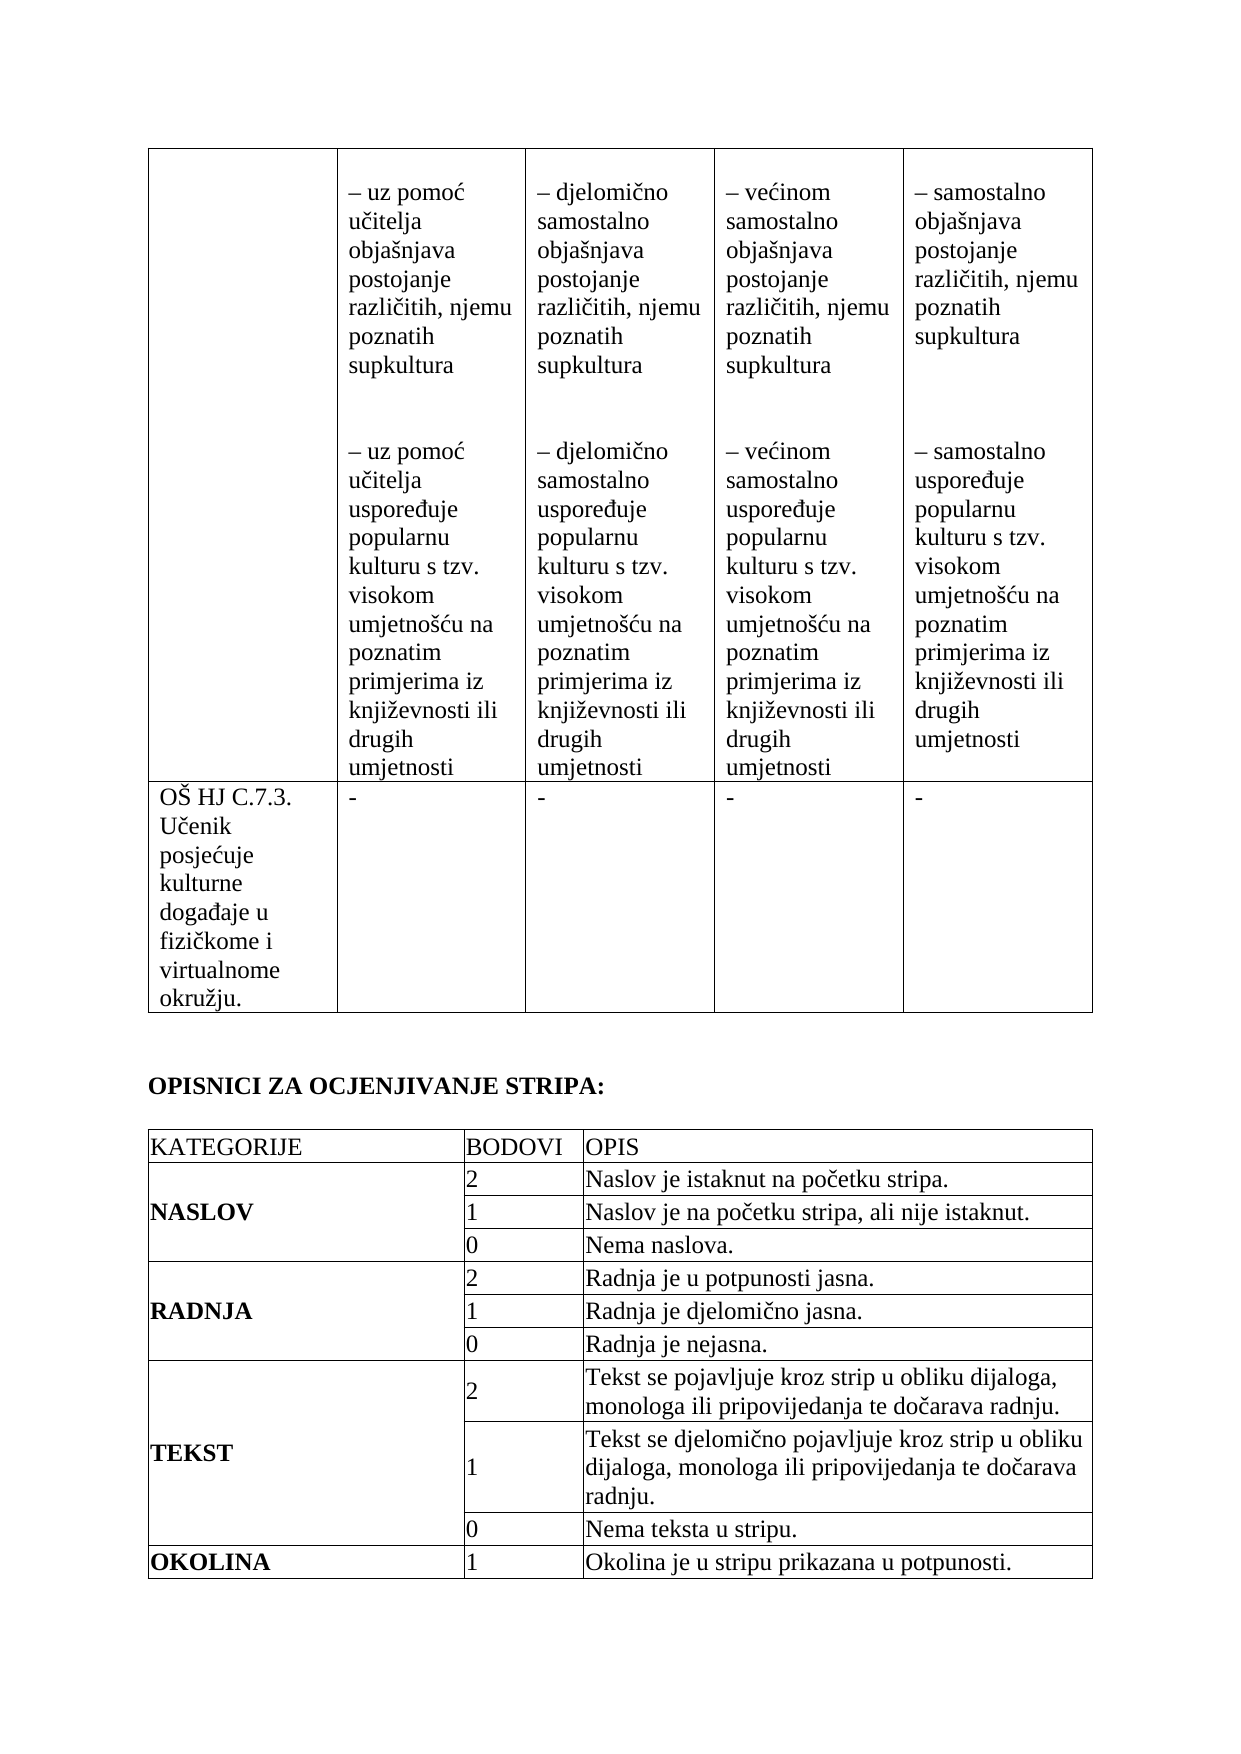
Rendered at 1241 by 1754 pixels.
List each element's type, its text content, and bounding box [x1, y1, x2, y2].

table_cell Naslov je na početku stripa, ali nije istaknut. [584, 1196, 1092, 1228]
table_cell - [715, 782, 903, 1012]
text OPISNICI ZA OCJENJIVANJE STRIPA: [148, 1071, 1093, 1100]
table_cell Tekst se djelomično pojavljuje kroz strip u obliku dijaloga, monologa ili pripovijedanja te dočarava radnju. [584, 1422, 1092, 1512]
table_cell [338, 149, 525, 781]
table_cell 2 [465, 1163, 583, 1195]
table_cell RADNJA [149, 1262, 464, 1359]
table_cell - [526, 782, 714, 1012]
table_cell Nema teksta u stripu. [584, 1513, 1092, 1544]
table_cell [526, 149, 714, 781]
table_cell OKOLINA [149, 1546, 464, 1577]
table_cell Radnja je djelomično jasna. [584, 1295, 1092, 1327]
table_cell 0 [465, 1513, 583, 1544]
table_cell 1 [465, 1196, 583, 1228]
table_cell - [338, 782, 525, 1012]
table_cell Okolina je u stripu prikazana u potpunosti. [584, 1546, 1092, 1577]
table_cell Radnja je nejasna. [584, 1328, 1092, 1359]
table_cell 1 [465, 1422, 583, 1512]
table_cell Naslov je istaknut na početku stripa. [584, 1163, 1092, 1195]
table_cell 0 [465, 1328, 583, 1359]
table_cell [715, 149, 903, 781]
table_cell Nema naslova. [584, 1229, 1092, 1261]
table_cell Tekst se pojavljuje kroz strip u obliku dijaloga, monologa ili pripovijedanja te dočarava radnju. [584, 1361, 1092, 1421]
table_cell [904, 149, 1092, 781]
table_header KATEGORIJE [149, 1130, 464, 1162]
table_cell 0 [465, 1229, 583, 1261]
table_header OPIS [584, 1130, 1092, 1162]
table_cell Radnja je u potpunosti jasna. [584, 1262, 1092, 1294]
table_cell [149, 149, 337, 781]
table_cell 2 [465, 1361, 583, 1421]
table_cell OŠ HJ C.7.3. Učenik posjećuje kulturne događaje u fizičkome i virtualnome okružju. [149, 782, 337, 1012]
table_cell TEKST [149, 1361, 464, 1544]
table_cell - [904, 782, 1092, 1012]
table_cell 1 [465, 1546, 583, 1577]
table_cell 2 [465, 1262, 583, 1294]
table_header BODOVI [465, 1130, 583, 1162]
table_cell 1 [465, 1295, 583, 1327]
table_cell NASLOV [149, 1163, 464, 1261]
